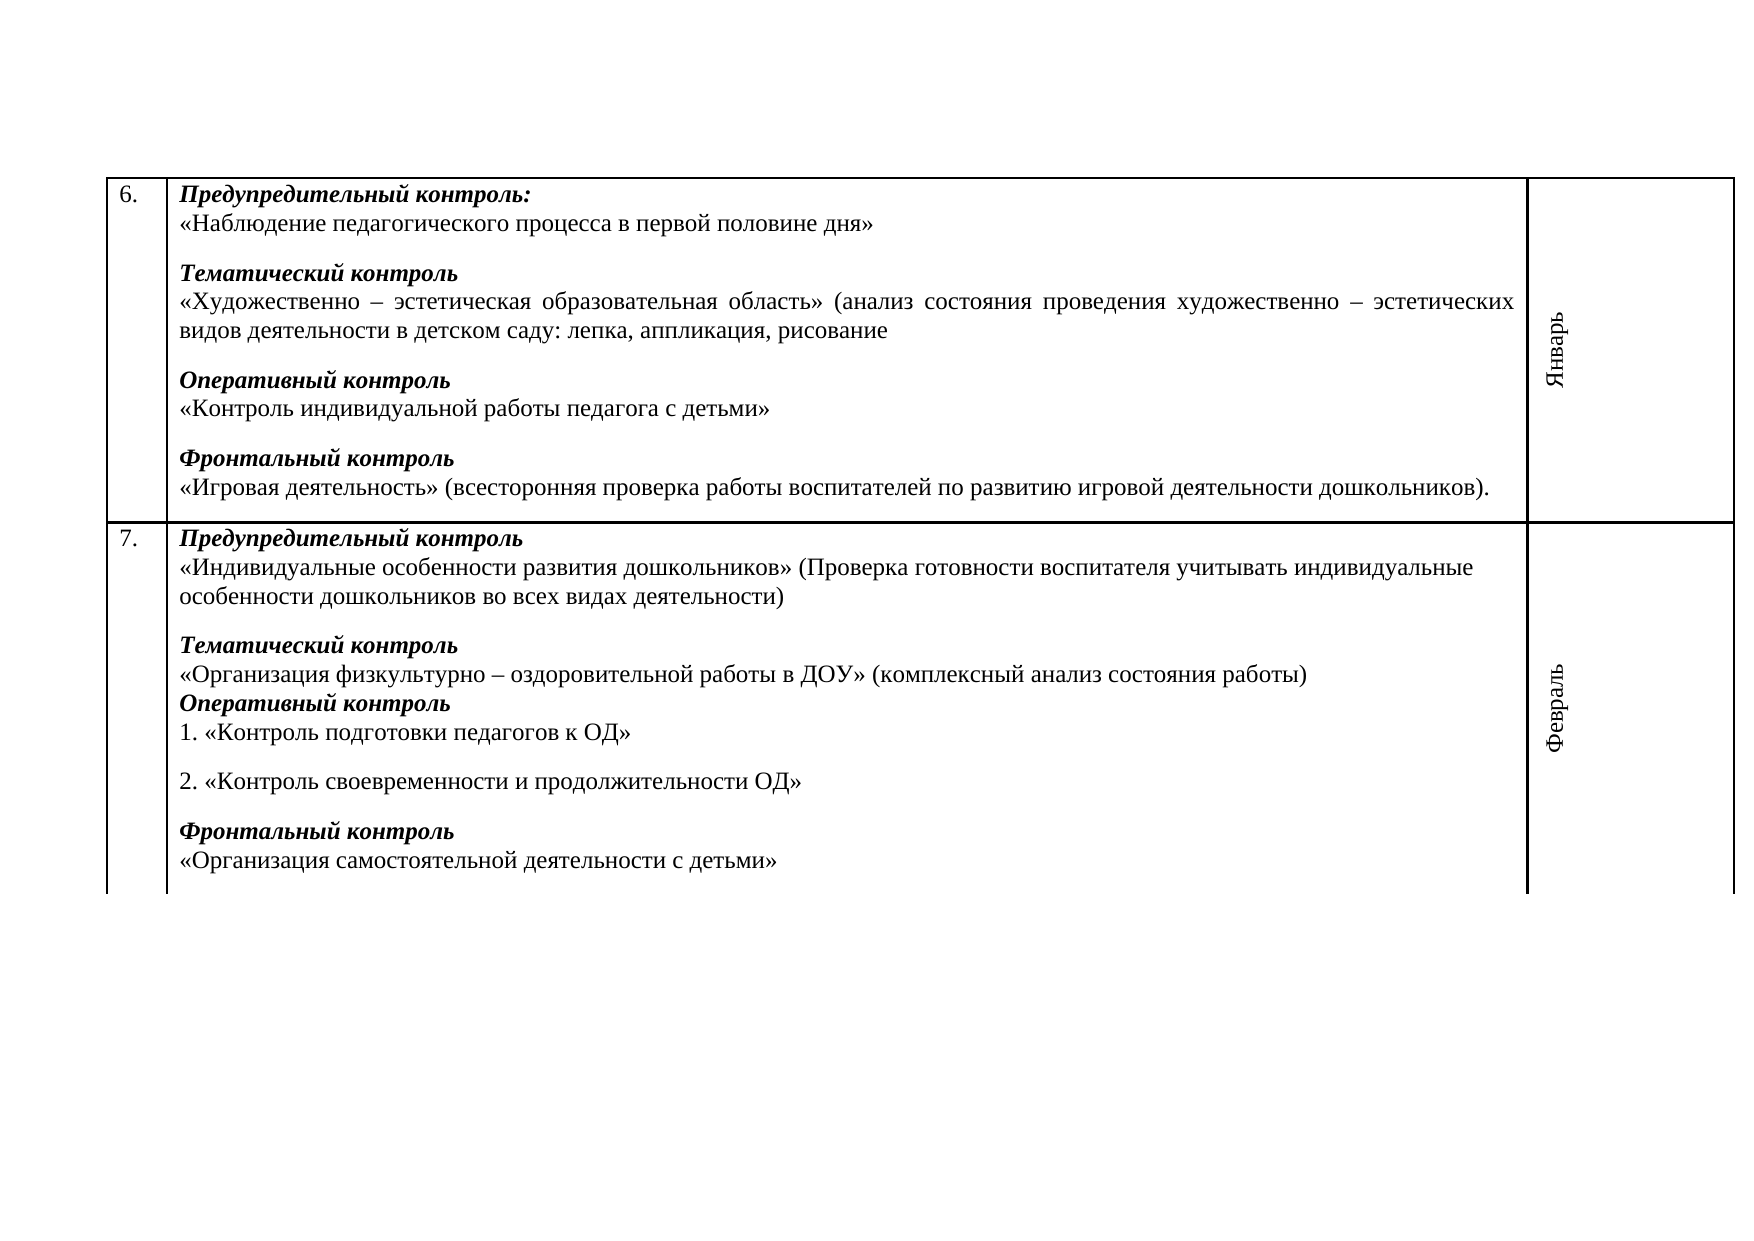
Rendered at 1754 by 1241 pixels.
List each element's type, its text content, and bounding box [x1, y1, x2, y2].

table_cell Предупредительный контроль «Индивидуальные особенности развития дошкольников» (Проверка готовности воспитателя учитывать индивидуальные особенности дошкольников во всех видах деятельности) Тематический контроль «Организация физкультурно – оздоровительной работы в ДОУ» (комплексный анализ состояния работы) Оперативный контроль 1. «Контроль подготовки педагогов к ОД» 2. «Контроль своевременности и продолжительности ОД» Фронтальный контроль «Организация самостоятельной деятельности с детьми» [168, 524, 1526, 894]
table_cell Предупредительный контроль: «Наблюдение педагогического процесса в первой половине дня» Тематический контроль «Художественно – эстетическая образовательная область» (анализ состояния проведения художественно – эстетических видов деятельности в детском саду: лепка, аппликация, рисование Оперативный контроль «Контроль индивидуальной работы педагога с детьми» Фронтальный контроль «Игровая деятельность» (всесторонняя проверка работы воспитателей по развитию игровой деятельности дошкольников). [168, 179, 1526, 521]
table_cell 7. [108, 524, 166, 894]
table_cell Январь [1529, 179, 1733, 521]
table_cell Февраль [1529, 524, 1733, 894]
table_cell 6. [108, 179, 166, 521]
